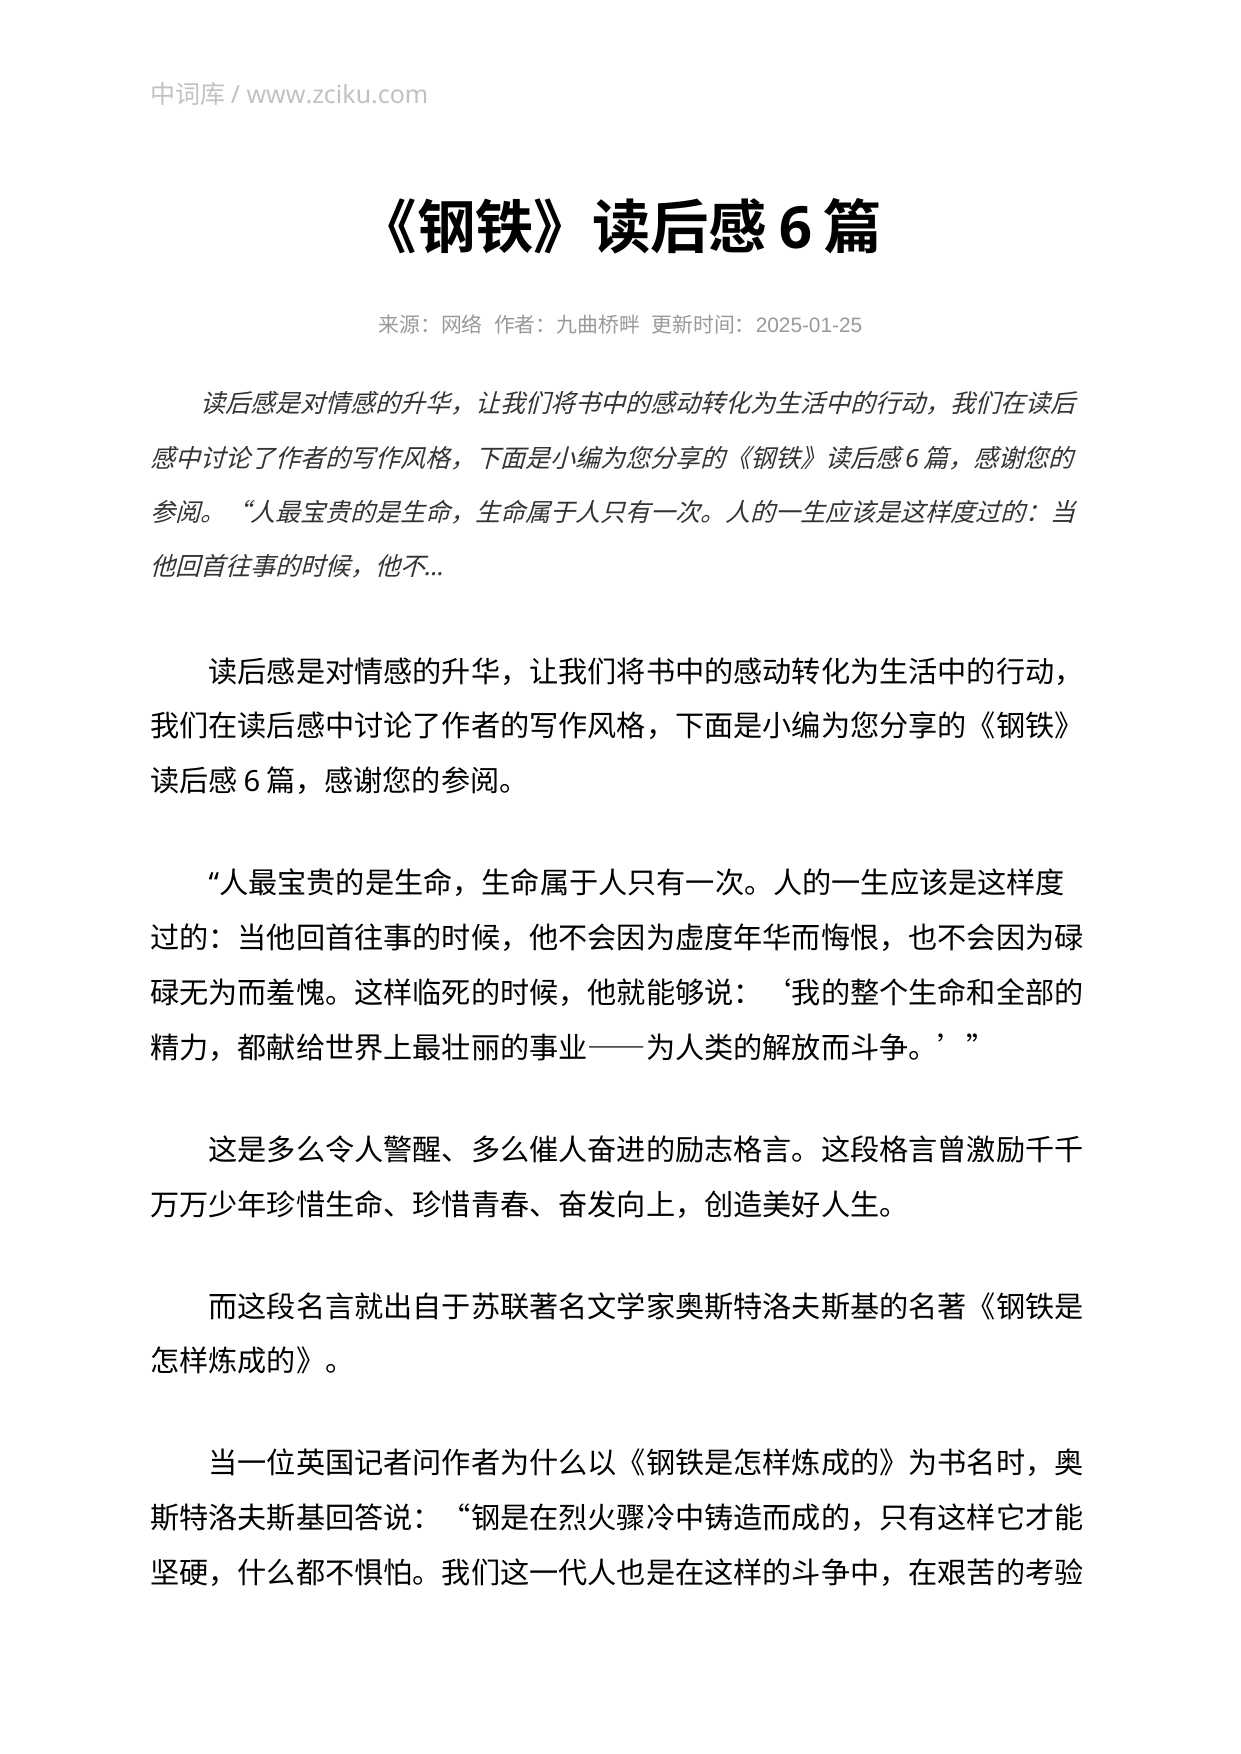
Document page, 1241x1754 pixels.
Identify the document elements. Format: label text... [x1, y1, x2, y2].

text 这是多么令人警醒、多么催人奋进的励志格言。这段格言曾激励千千万万少年珍惜生命、珍惜青春、奋发向上，创造美好人生。 [150, 1126, 1090, 1224]
text 读后感是对情感的升华，让我们将书中的感动转化为生活中的行动，我们在读后感中讨论了作者的写作风格，下面是小编为您分享的《钢铁》读后感6篇，感谢您的参阅。 [150, 648, 1090, 800]
text 读后感是对情感的升华，让我们将书中的感动转化为生活中的行动，我们在读后感中讨论了作者的写作风格，下面是小编为您分享的《钢铁》读后感6篇，感谢您的参阅。“人最宝贵的是生命，生命属于人只有一次。人的一生应该是这样度过的：当他回首往事的时候，他不... [150, 384, 1090, 583]
text 而这段名言就出自于苏联著名文学家奥斯特洛夫斯基的名著《钢铁是怎样炼成的》。 [150, 1283, 1090, 1380]
subtitle 《钢铁》读后感6篇 [150, 181, 1090, 266]
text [150, 1440, 1090, 1592]
text 来源：网络 作者：九曲桥畔 更新时间：2025-01-25 [150, 313, 1090, 337]
text “人最宝贵的是生命，生命属于人只有一次。人的一生应该是这样度过的：当他回首往事的时候，他不会因为虚度年华而悔恨，也不会因为碌碌无为而羞愧。这样临死的时候，他就能够说：‘我的整个生命和全部的精力，都献给世界上最壮丽的事业——为人类的解放而斗争。’” [150, 860, 1090, 1067]
